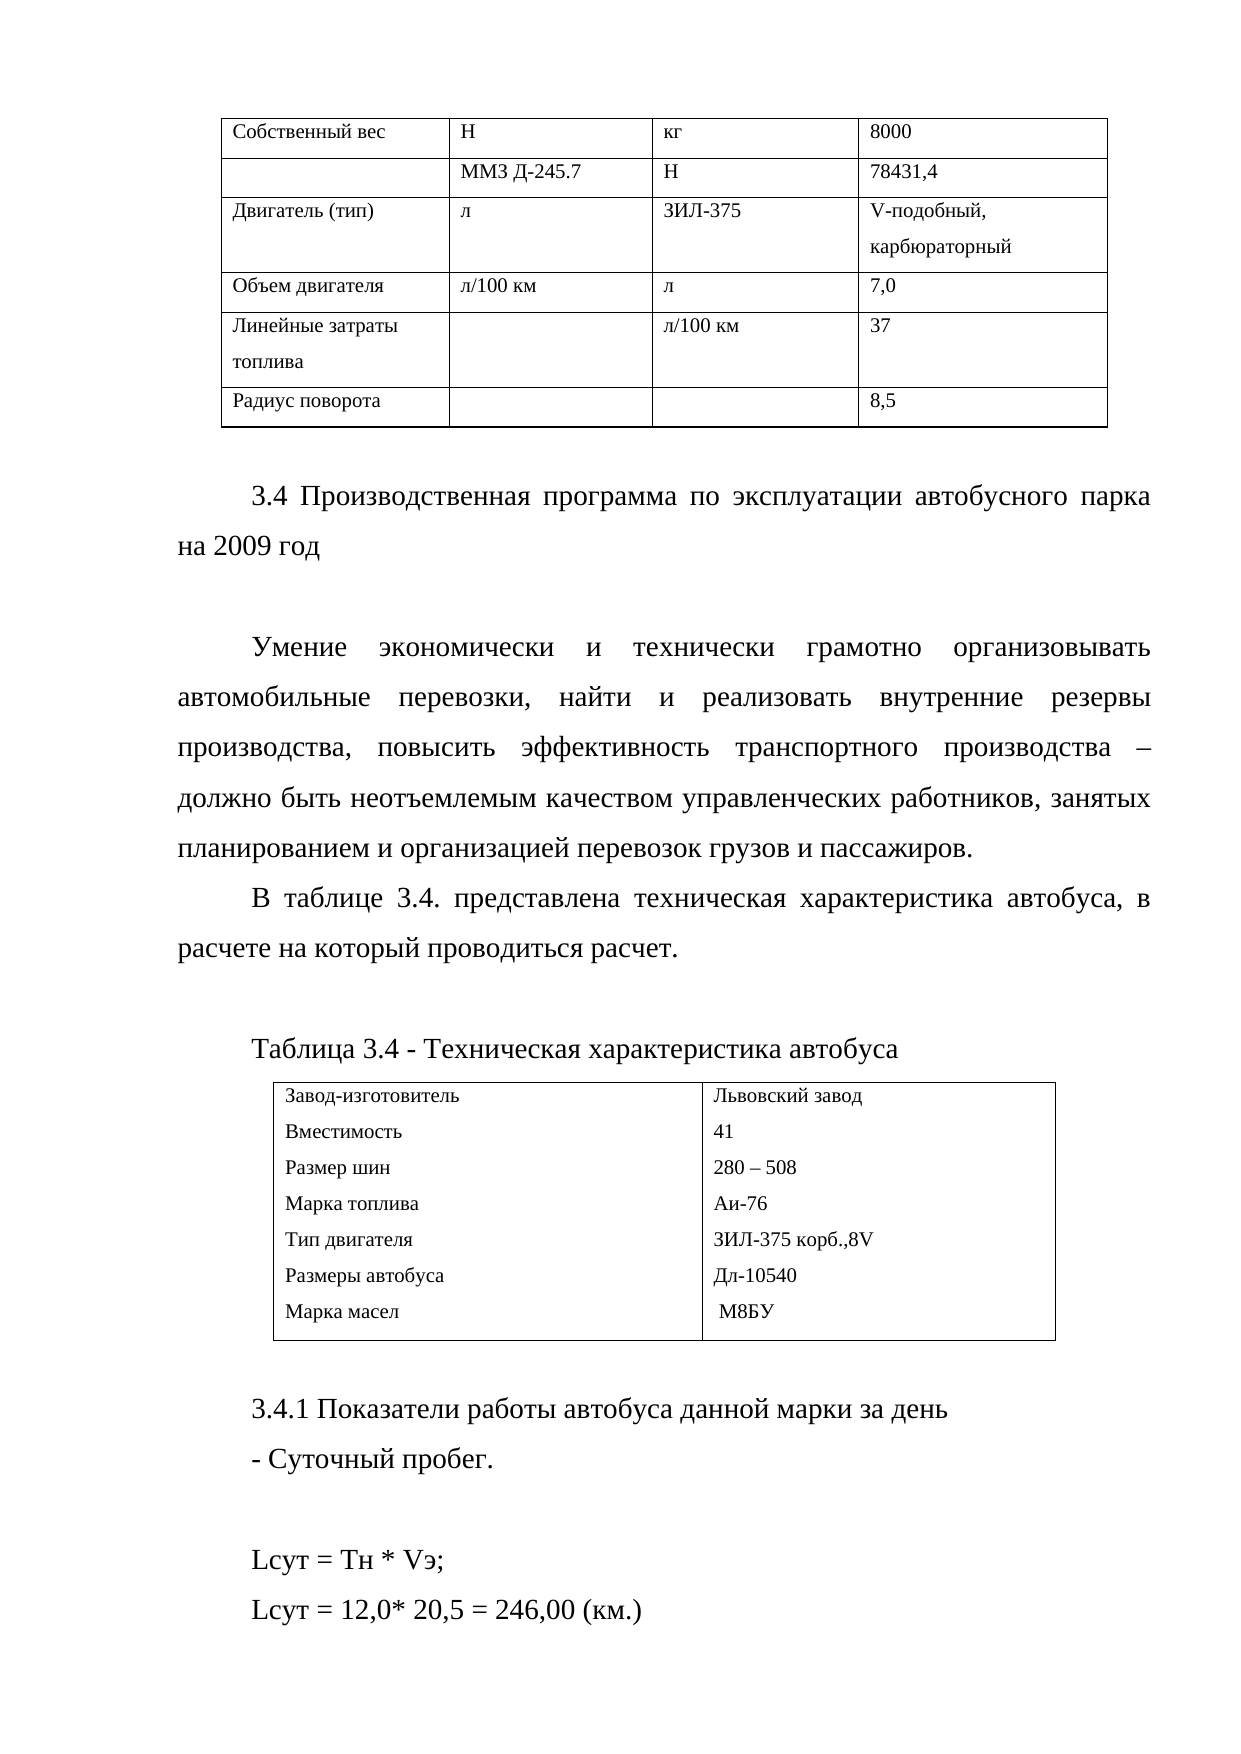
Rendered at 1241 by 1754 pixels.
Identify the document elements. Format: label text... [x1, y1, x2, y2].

table_cell 78431,4 [859, 159, 1107, 197]
table_cell Объем двигателя [222, 273, 449, 312]
table_cell Собственный вес [222, 119, 449, 157]
table_cell л/100 км [450, 273, 652, 312]
table_header Завод-изготовитель Вместимость Размер шин Марка топлива Тип двигателя Размеры автобуса Марка масел [274, 1083, 702, 1339]
table_cell ЗИЛ-375 [653, 198, 858, 272]
table_cell л [653, 273, 858, 312]
table_cell Радиус поворота [222, 388, 449, 426]
text Умение экономически и технически грамотно организовывать автомобильные перевозки, найти и реализовать внутренние резервы производства, повысить эффективность транспортного производства – должно быть неотъемлемым качеством управленческих работников, занятых планированием и организацией перевозок грузов и пассажиров. [177, 629, 1152, 863]
table_cell л/100 км [653, 313, 858, 387]
table_cell 37 [859, 313, 1107, 387]
table_header Львовский завод 41 280 – 508 Аи-76 ЗИЛ-375 корб.,8V Дл-10540 М8БУ [703, 1083, 1055, 1339]
table_cell 8,5 [859, 388, 1107, 426]
table_cell [450, 313, 652, 387]
text - Суточный пробег. [177, 1441, 1152, 1475]
table_cell V-подобный, карбюраторный [859, 198, 1107, 272]
table_cell 8000 [859, 119, 1107, 157]
table_cell [653, 388, 858, 426]
table_cell ММЗ Д-245.7 [450, 159, 652, 197]
table_cell л [450, 198, 652, 272]
text 3.4.1 Показатели работы автобуса данной марки за день [177, 1391, 1152, 1424]
table_cell Линейные затраты топлива [222, 313, 449, 387]
table_cell [222, 159, 449, 197]
text Lсут = Тн * Vэ; [177, 1542, 1152, 1575]
table_cell кг [653, 119, 858, 157]
text В таблице 3.4. представлена техническая характеристика автобуса, в расчете на который проводиться расчет. [177, 880, 1152, 964]
text Таблица 3.4 - Техническая характеристика автобуса [177, 1031, 1152, 1065]
table_cell Н [653, 159, 858, 197]
text Lсут = 12,0* 20,5 = 246,00 (км.) [177, 1592, 1152, 1626]
table_cell [450, 388, 652, 426]
table_cell Н [450, 119, 652, 157]
text 3.4 Производственная программа по эксплуатации автобусного парка на 2009 год [177, 478, 1152, 562]
table_cell Двигатель (тип) [222, 198, 449, 272]
table_cell 7,0 [859, 273, 1107, 312]
